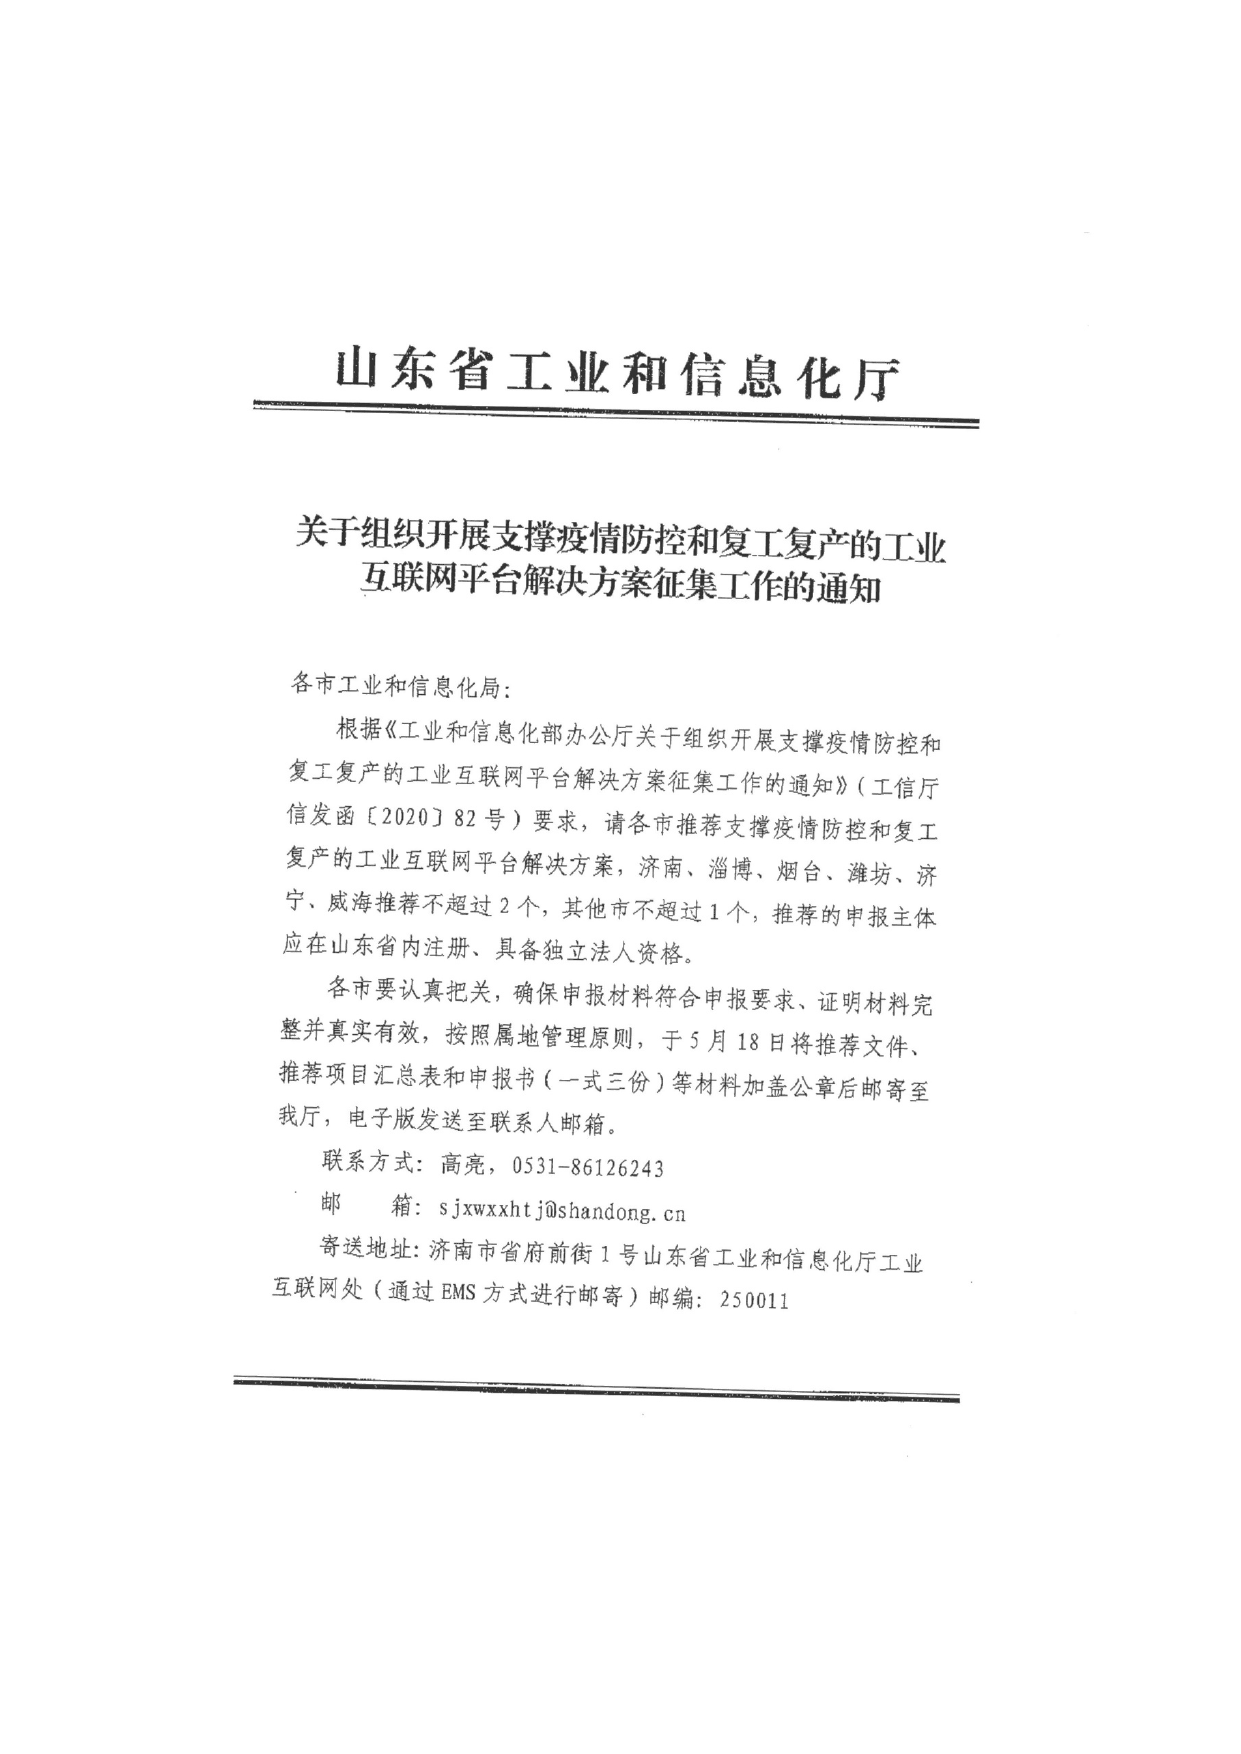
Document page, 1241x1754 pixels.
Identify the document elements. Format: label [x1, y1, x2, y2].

picture [165, 232, 1097, 1486]
